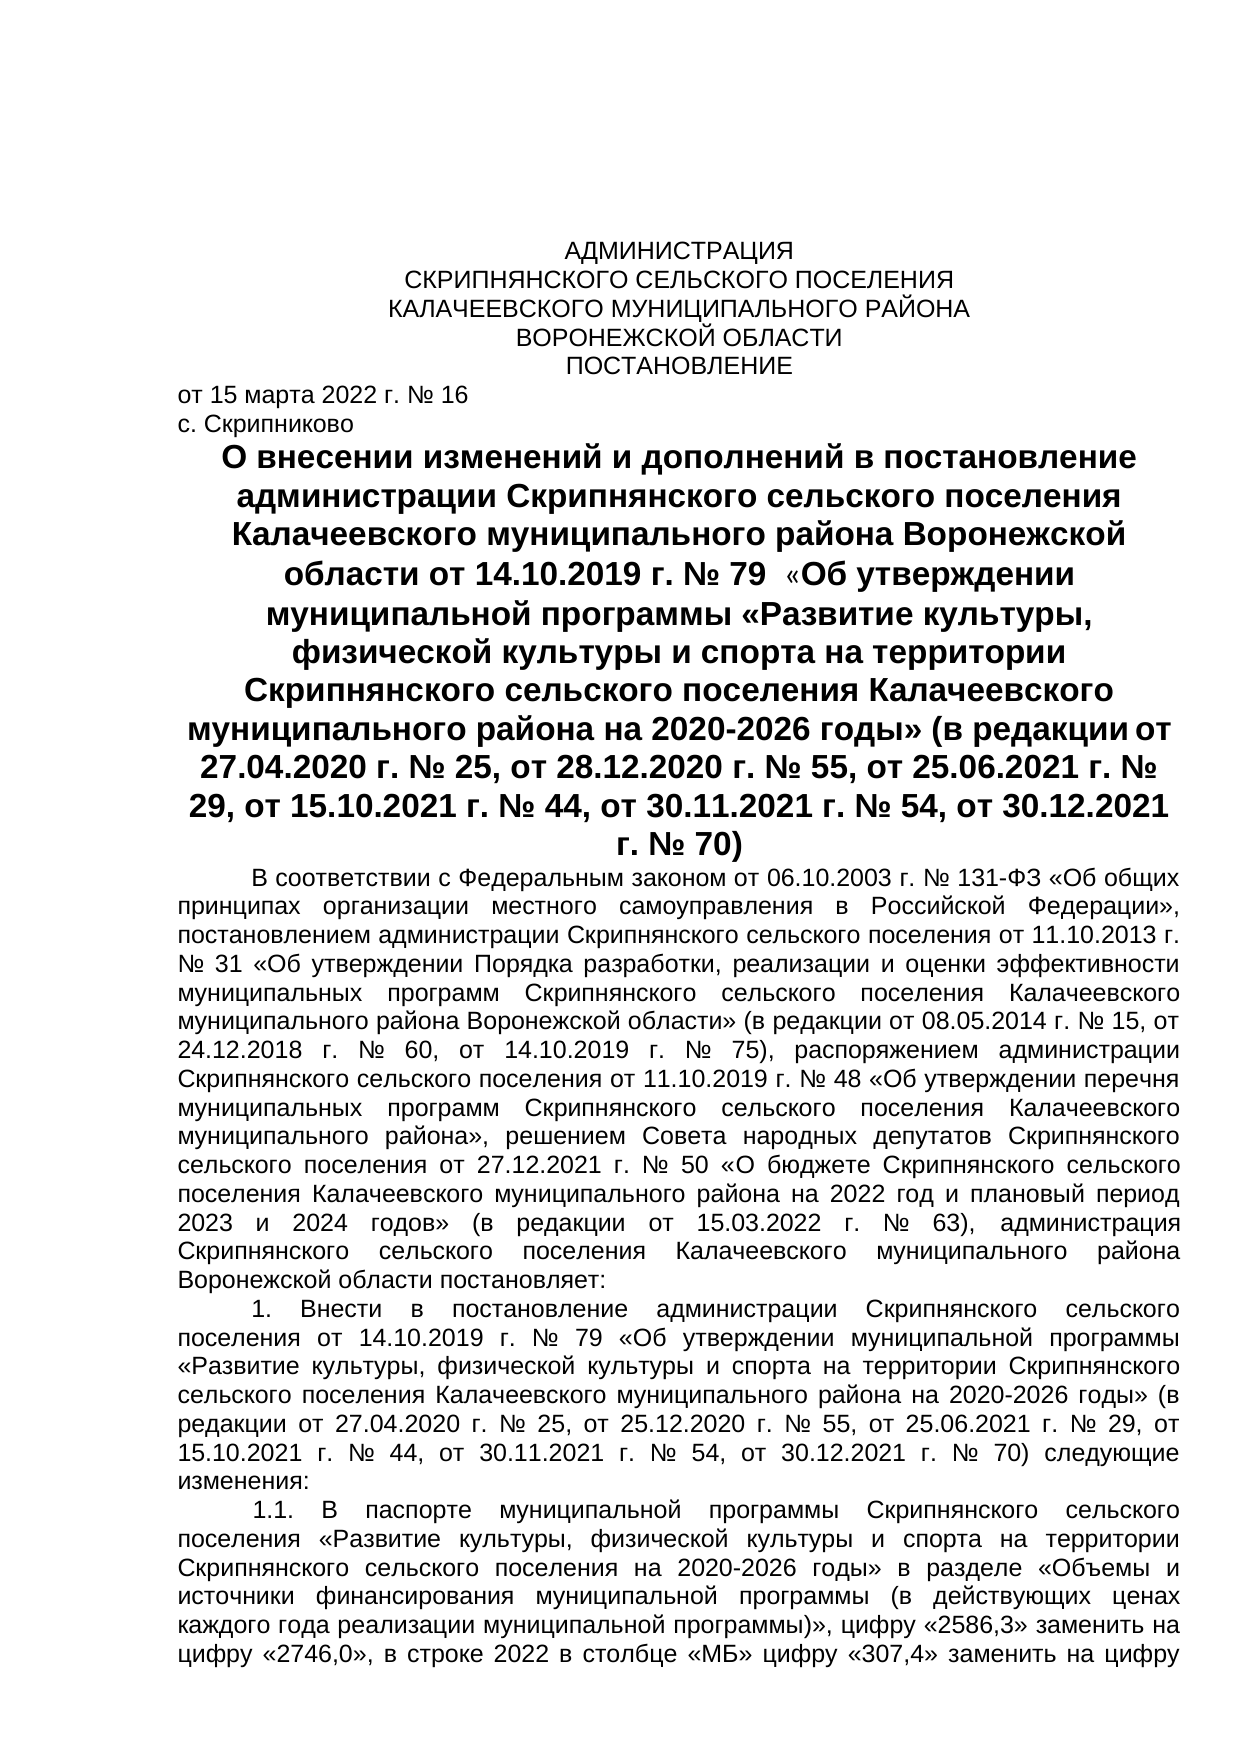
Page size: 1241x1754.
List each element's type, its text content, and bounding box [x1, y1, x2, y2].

text АДМИНИСТРАЦИЯ [177, 236, 1181, 265]
text СКРИПНЯНСКОГО СЕЛЬСКОГО ПОСЕЛЕНИЯ [177, 265, 1181, 294]
text О внесении изменений и дополнений в постановление администрации Скрипнянского сельского поселения Калачеевского муниципального района Воронежской области от 14.10.2019 г. № 79 «Об утверждении муниципальной программы «Развитие культуры, физической культуры и спорта на территории Скрипнянского сельского поселения Калачеевского муниципального района на 2020-2026 годы» (в редакции от 27.04.2020 г. № 25, от 28.12.2020 г. № 55, от 25.06.2021 г. № 29, от 15.10.2021 г. № 44, от 30.11.2021 г. № 54, от 30.12.2021 г. № 70) [177, 437, 1181, 863]
text ПОСТАНОВЛЕНИЕ [177, 351, 1181, 380]
text от 15 марта 2022 г. № 16 [177, 380, 1181, 409]
text КАЛАЧЕЕВСКОГО МУНИЦИПАЛЬНОГО РАЙОНА [177, 294, 1181, 322]
text В соответствии с Федеральным законом от 06.10.2003 г. № 131-ФЗ «Об общих принципах организации местного самоуправления в Российской Федерации», постановлением администрации Скрипнянского сельского поселения от 11.10.2013 г. № 31 «Об утверждении Порядка разработки, реализации и оценки эффективности муниципальных программ Скрипнянского сельского поселения Калачеевского муниципального района Воронежской области» (в редакции от 08.05.2014 г. № 15, от 24.12.2018 г. № 60, от 14.10.2019 г. № 75), распоряжением администрации Скрипнянского сельского поселения от 11.10.2019 г. № 48 «Об утверждении перечня муниципальных программ Скрипнянского сельского поселения Калачеевского муниципального района», решением Совета народных депутатов Скрипнянского сельского поселения от 27.12.2021 г. № 50 «О бюджете Скрипнянского сельского поселения Калачеевского муниципального района на 2022 год и плановый период 2023 и 2024 годов» (в редакции от 15.03.2022 г. № 63), администрация Скрипнянского сельского поселения Калачеевского муниципального района Воронежской области постановляет: [177, 863, 1181, 1294]
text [177, 1495, 1181, 1668]
text 1. Внести в постановление администрации Скрипнянского сельского поселения от 14.10.2019 г. № 79 «Об утверждении муниципальной программы «Развитие культуры, физической культуры и спорта на территории Скрипнянского сельского поселения Калачеевского муниципального района на 2020-2026 годы» (в редакции от 27.04.2020 г. № 25, от 25.12.2020 г. № 55, от 25.06.2021 г. № 29, от 15.10.2021 г. № 44, от 30.11.2021 г. № 54, от 30.12.2021 г. № 70) следующие изменения: [177, 1294, 1181, 1495]
text с. Скрипниково [177, 409, 1181, 437]
text ВОРОНЕЖСКОЙ ОБЛАСТИ [177, 322, 1181, 351]
